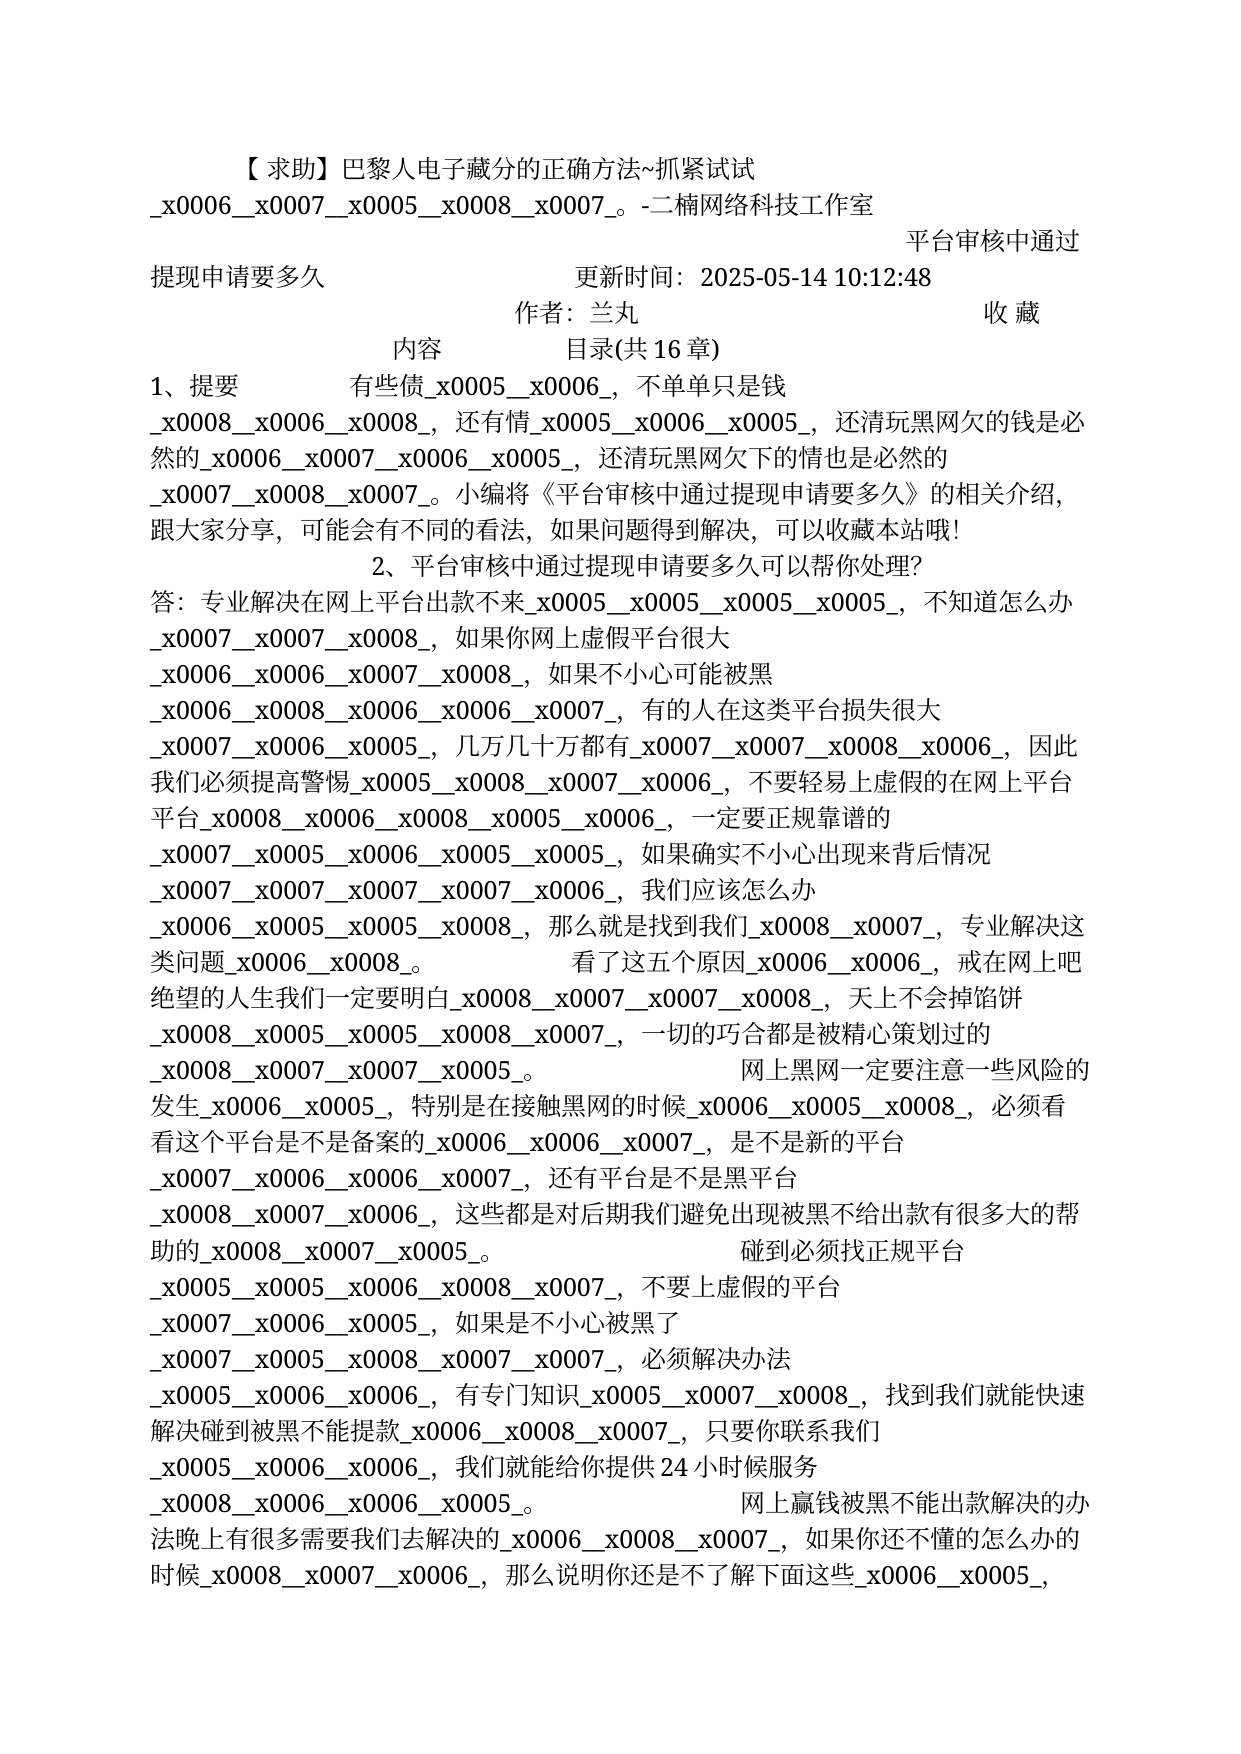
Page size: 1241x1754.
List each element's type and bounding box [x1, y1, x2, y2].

text [150, 150, 1090, 1592]
